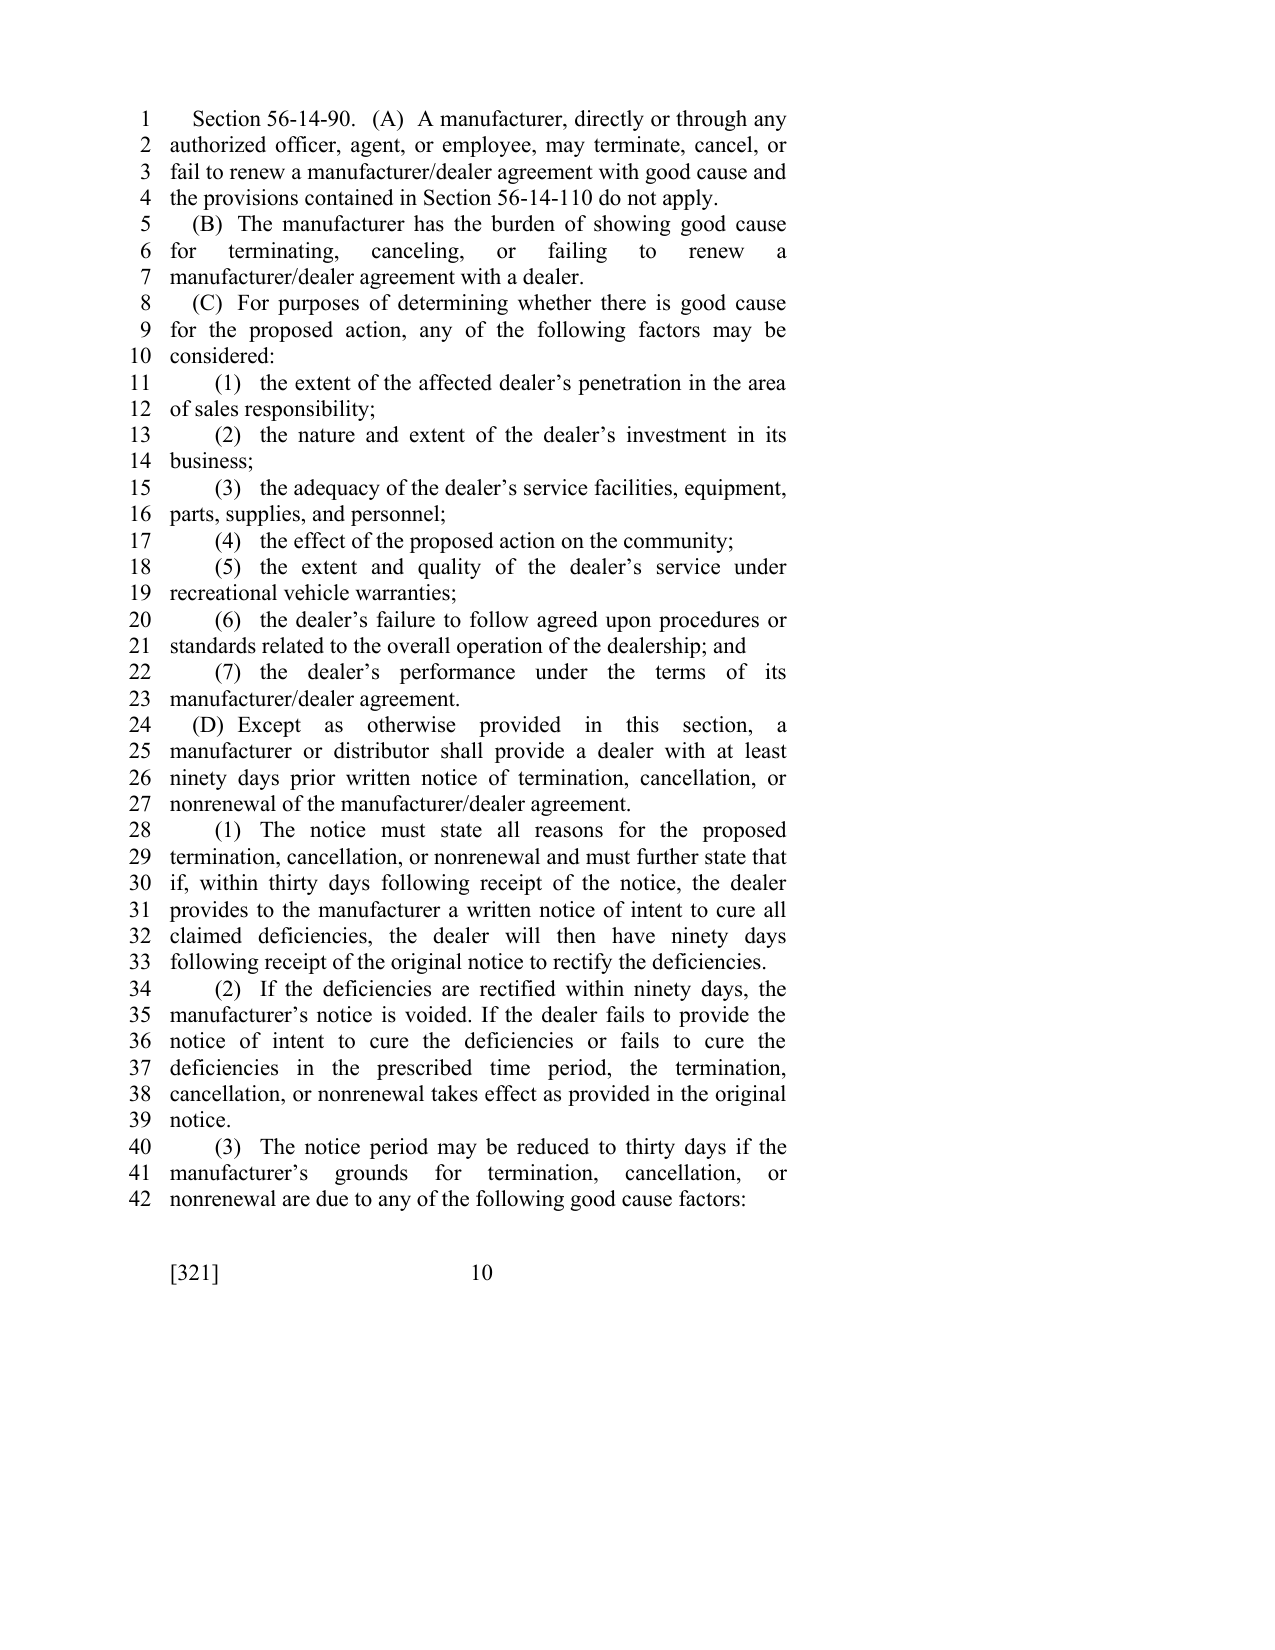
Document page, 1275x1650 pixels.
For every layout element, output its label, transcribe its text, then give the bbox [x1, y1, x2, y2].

text Section 56-14-90. (A) A manufacturer, directly or through any authorized officer, agent, or employee, may terminate, cancel, or fail to renew a manufacturer/dealer agreement with good cause and the provisions contained in Section 56-14-110 do not apply. [169, 105, 787, 210]
text (3) the adequacy of the dealer’s service facilities, equipment, parts, supplies, and personnel; [169, 474, 787, 527]
text (C) For purposes of determining whether there is good cause for the proposed action, any of the following factors may be considered: [169, 289, 787, 368]
text (7) the dealer’s performance under the terms of its manufacturer/dealer agreement. [169, 658, 787, 711]
text (3) The notice period may be reduced to thirty days if the manufacturer’s grounds for termination, cancellation, or nonrenewal are due to any of the following good cause factors: [169, 1133, 787, 1212]
text (1) the extent of the affected dealer’s penetration in the area of sales responsibility; [169, 368, 787, 421]
text (6) the dealer’s failure to follow agreed upon procedures or standards related to the overall operation of the dealership; and [169, 606, 787, 658]
text (4) the effect of the proposed action on the community; [169, 527, 787, 553]
text (5) the extent and quality of the dealer’s service under recreational vehicle warranties; [169, 553, 787, 606]
text (2) If the deficiencies are rectified within ninety days, the manufacturer’s notice is voided. If the dealer fails to provide the notice of intent to cure the deficiencies or fails to cure the deficiencies in the prescribed time period, the termination, cancellation, or nonrenewal takes effect as provided in the original notice. [169, 975, 787, 1133]
text (1) The notice must state all reasons for the proposed termination, cancellation, or nonrenewal and must further state that if, within thirty days following receipt of the notice, the dealer provides to the manufacturer a written notice of intent to cure all claimed deficiencies, the dealer will then have ninety days following receipt of the original notice to rectify the deficiencies. [169, 817, 787, 975]
text (B) The manufacturer has the burden of showing good cause for terminating, canceling, or failing to renew a manufacturer/dealer agreement with a dealer. [169, 210, 787, 289]
text (2) the nature and extent of the dealer’s investment in its business; [169, 421, 787, 474]
text (D) Except as otherwise provided in this section, a manufacturer or distributor shall provide a dealer with at least ninety days prior written notice of termination, cancellation, or nonrenewal of the manufacturer/dealer agreement. [169, 711, 787, 817]
